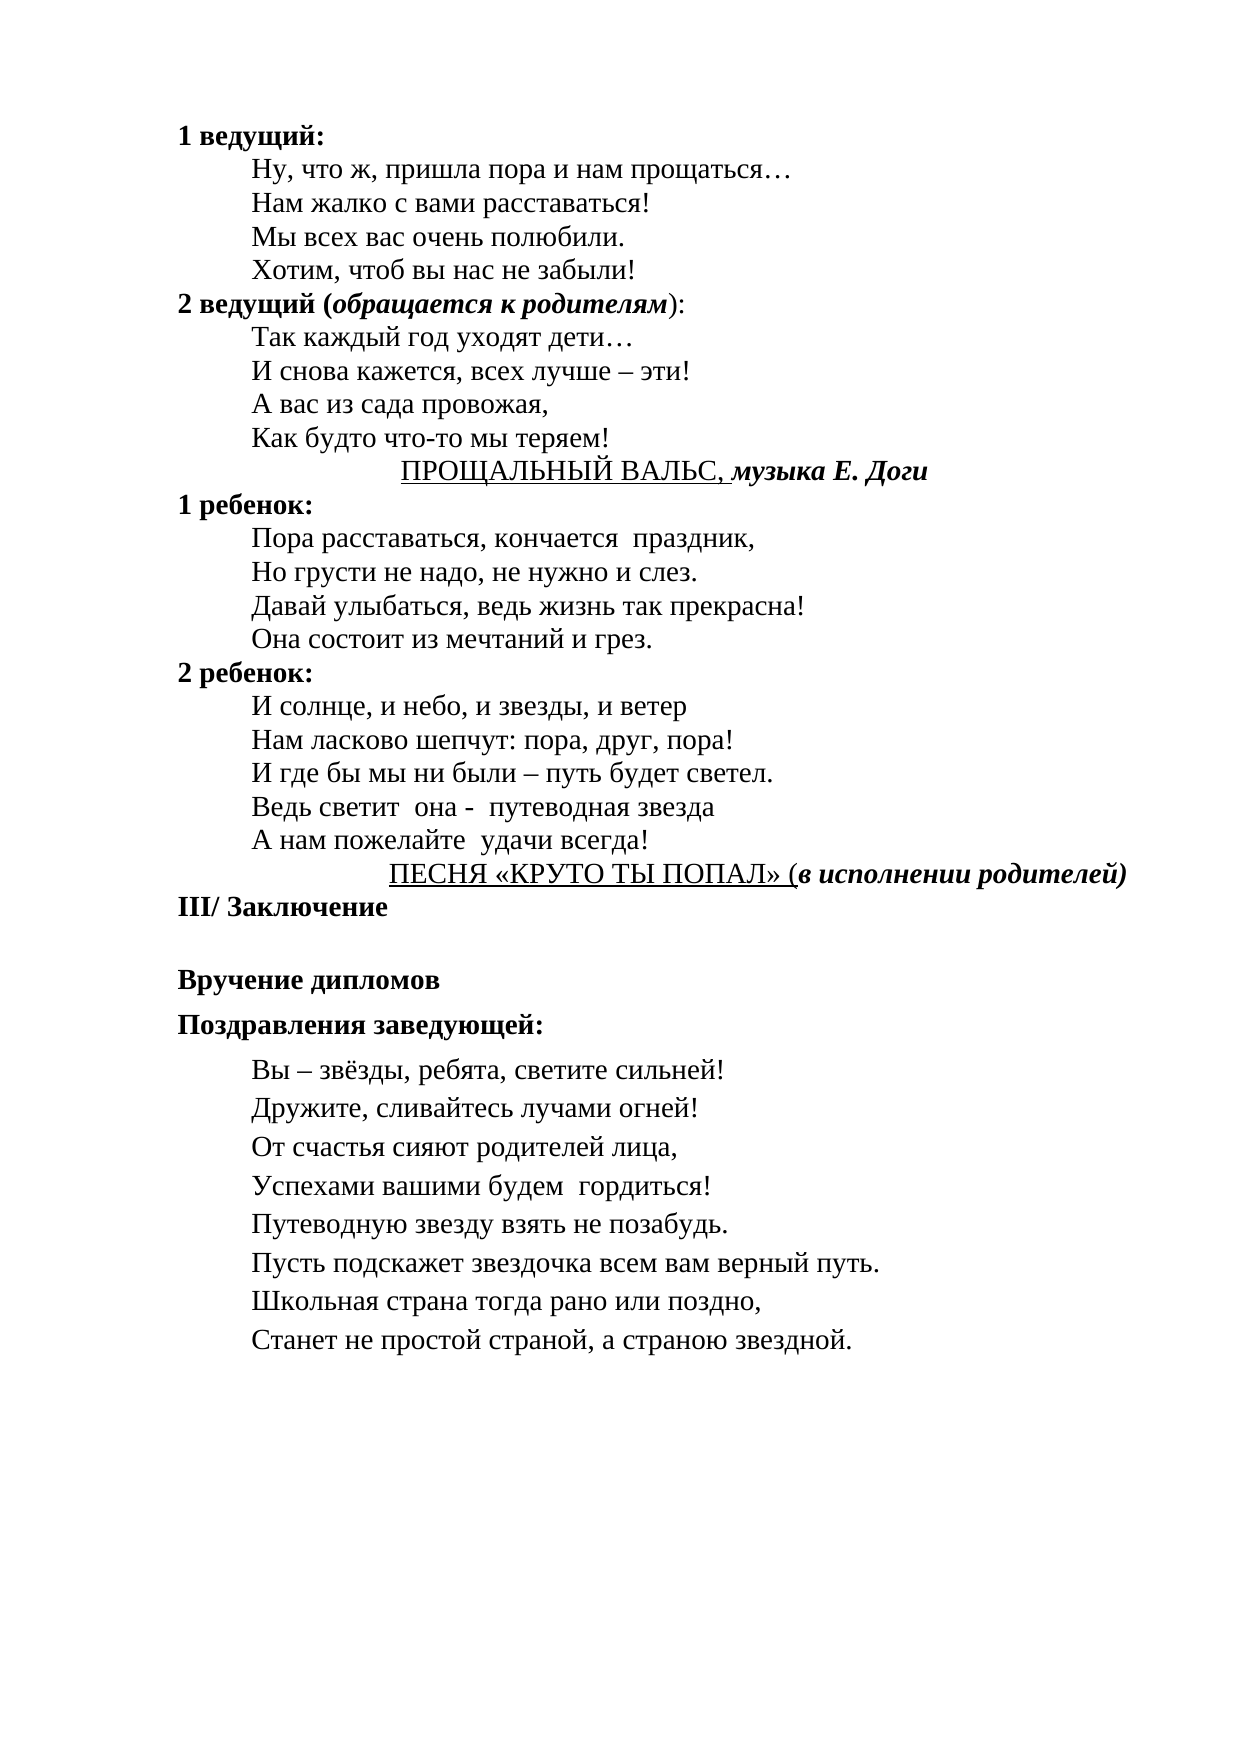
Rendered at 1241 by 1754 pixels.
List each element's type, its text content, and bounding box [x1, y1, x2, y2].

text И снова кажется, всех лучше – эти! [177, 353, 1152, 386]
text Школьная страна тогда рано или поздно, [177, 1283, 1152, 1317]
text Она состоит из мечтаний и грез. [177, 621, 1152, 655]
text 1 ребенок: [177, 487, 1152, 521]
text 1 ведущий: [177, 118, 1152, 152]
text Ну, что ж, пришла пора и нам прощаться… [177, 152, 1152, 185]
text Пусть подскажет звездочка всем вам верный путь. [177, 1245, 1152, 1278]
text Мы всех вас очень полюбили. [177, 219, 1152, 252]
text Пора расставаться, кончается праздник, [177, 521, 1152, 554]
text 2 ребенок: [177, 655, 1152, 688]
text А нам пожелайте удачи всегда! [177, 822, 1152, 856]
text И солнце, и небо, и звезды, и ветер [177, 688, 1152, 722]
text III/ Заключение [177, 889, 1152, 923]
subtitle Дружите, сливайтесь лучами огней! [177, 1091, 1152, 1124]
text Давай улыбаться, ведь жизнь так прекрасна! [177, 588, 1152, 621]
text Как будто что-то мы теряем! [177, 420, 1152, 453]
subtitle От счастья сияют родителей лица, [177, 1129, 1152, 1163]
text А вас из сада провожая, [177, 386, 1152, 420]
text Нам жалко с вами расставаться! [177, 185, 1152, 219]
text Хотим, чтоб вы нас не забыли! [177, 252, 1152, 286]
text ПЕСНЯ «КРУТО ТЫ ПОПАЛ» (в исполнении родителей) [177, 856, 1152, 889]
text Так каждый год уходят дети… [177, 319, 1152, 353]
subtitle Вручение дипломов [177, 962, 1152, 996]
text ПРОЩАЛЬНЫЙ ВАЛЬС, музыка Е. Доги [177, 453, 1152, 487]
subtitle Вы – звёзды, ребята, светите сильней! [177, 1052, 1152, 1086]
text И где бы мы ни были – путь будет светел. [177, 755, 1152, 789]
text Но грусти не надо, не нужно и слез. [177, 554, 1152, 588]
text Путеводную звезду взять не позабудь. [177, 1206, 1152, 1240]
text 2 ведущий (обращается к родителям): [177, 286, 1152, 319]
subtitle Поздравления заведующей: [177, 1007, 1152, 1041]
text Станет не простой страной, а страною звездной. [177, 1322, 1152, 1355]
subtitle Успехами вашими будем гордиться! [177, 1168, 1152, 1201]
text Нам ласково шепчут: пора, друг, пора! [177, 722, 1152, 755]
text Ведь светит она - путеводная звезда [177, 789, 1152, 822]
